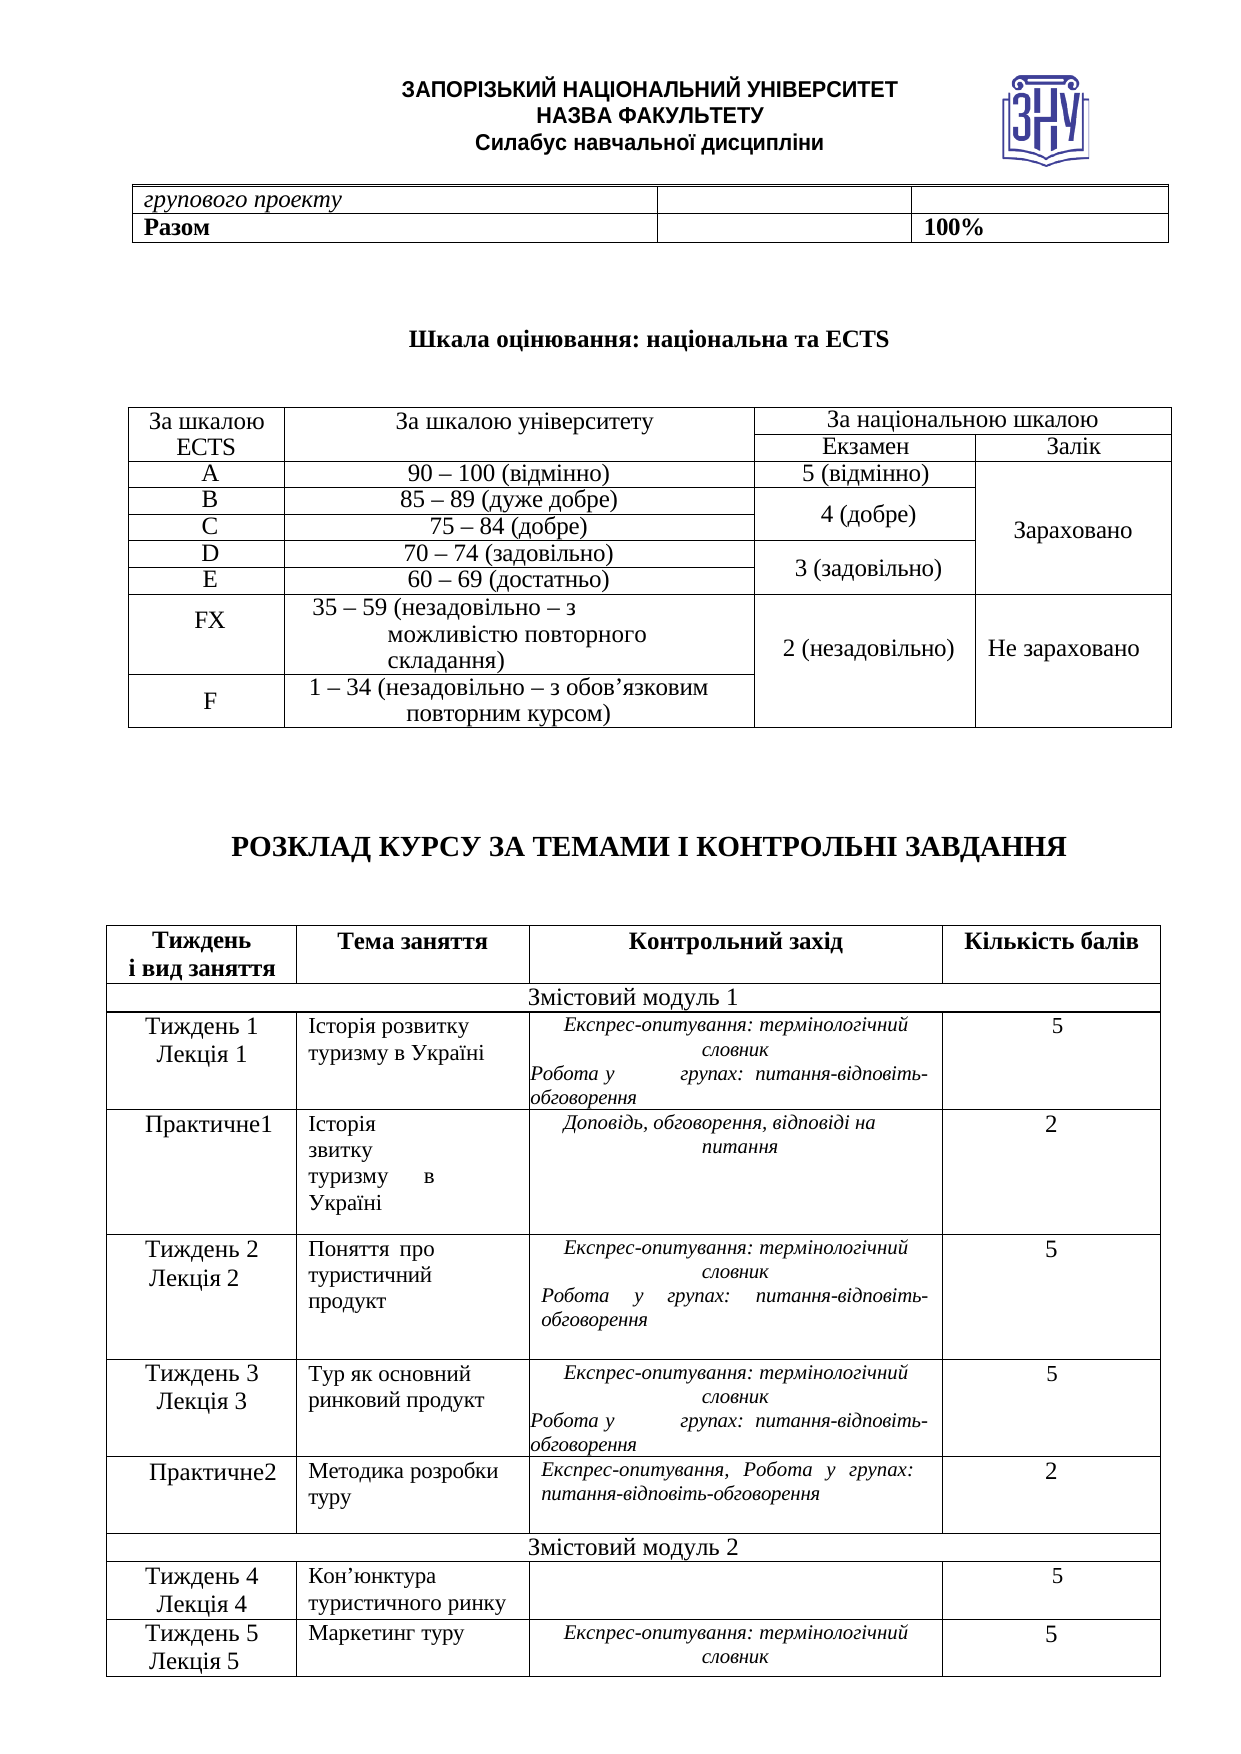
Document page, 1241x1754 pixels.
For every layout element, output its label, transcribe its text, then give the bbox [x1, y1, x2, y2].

table_cell Тиждень 5 Лекція 5 [107, 1620, 296, 1676]
table_cell Залік [976, 435, 1171, 461]
table_cell 5 (відмінно) [755, 462, 975, 487]
text Шкала оцінювання: національна та ECTS [102, 324, 1196, 353]
table_cell Тиждень 4 Лекція 4 [107, 1562, 296, 1619]
table_header За національною шкалою [755, 408, 1171, 434]
table_cell 3 (задовільно) [755, 541, 975, 593]
table_cell Історія звитку туризму в Україні [297, 1110, 529, 1234]
table_cell Експрес-опитування, Робота у групах: питання-відповіть-обговорення [530, 1457, 942, 1532]
table_cell Екзамен [755, 435, 975, 461]
table_cell 1 – 34 (незадовільно – з обов’язковим повторним курсом) [285, 675, 754, 727]
table_header [912, 187, 1168, 213]
subtitle РОЗКЛАД КУРСУ ЗА ТЕМАМИ І КОНТРОЛЬНІ ЗАВДАННЯ [102, 829, 1196, 863]
table_cell Експрес-опитування: термінологічний словник Робота у групах: питання-відповіть- обговорення [530, 1235, 942, 1359]
table_header групового проекту [133, 187, 657, 213]
table_cell Методика розробки туру [297, 1457, 529, 1532]
table_cell 5 [943, 1235, 1160, 1359]
table_header Тиждень і вид заняття [107, 926, 296, 983]
table_cell E [129, 568, 284, 593]
table_cell [530, 1562, 942, 1619]
table_cell Разом [133, 214, 657, 242]
table_cell FX [129, 595, 284, 674]
table_header Тема заняття [297, 926, 529, 983]
table_cell 35 – 59 (незадовільно – з можливістю повторного складання) [285, 595, 754, 674]
table_cell 70 – 74 (задовільно) [285, 541, 754, 567]
table_cell Поняття про туристичний продукт [297, 1235, 529, 1359]
table_cell Експрес-опитування: термінологічний словник [530, 1620, 942, 1676]
table_cell 2 [943, 1457, 1160, 1532]
table_cell 5 [943, 1562, 1160, 1619]
table_cell 5 [943, 1013, 1160, 1109]
table_cell Тиждень 1 Лекція 1 [107, 1013, 296, 1109]
table_cell 2 [943, 1110, 1160, 1234]
table_cell 5 [943, 1620, 1160, 1676]
table_cell Експрес-опитування: термінологічний словник Робота у групах: питання-відповіть- обговорення [530, 1013, 942, 1109]
table_cell A [129, 462, 284, 487]
table_cell 5 [943, 1360, 1160, 1456]
table_cell 60 – 69 (достатньо) [285, 568, 754, 593]
table_cell Тиждень 3 Лекція 3 [107, 1360, 296, 1456]
table_cell 100% [912, 214, 1168, 242]
table_cell Практичне2 [107, 1457, 296, 1532]
table_cell Змістовий модуль 2 [107, 1534, 1160, 1561]
table_cell Практичне1 [107, 1110, 296, 1234]
table_cell 90 – 100 (відмінно) [285, 462, 754, 487]
table_cell F [129, 675, 284, 727]
table_cell Тиждень 2 Лекція 2 [107, 1235, 296, 1359]
table_header За шкалою університету [285, 408, 754, 461]
table_cell [658, 214, 911, 242]
table_header Контрольний захід [530, 926, 942, 983]
table_cell Змістовий модуль 1 [107, 984, 1160, 1011]
table_cell Маркетинг туру [297, 1620, 529, 1676]
table_cell Зараховано [976, 462, 1171, 593]
table_cell C [129, 515, 284, 540]
table_cell Доповідь, обговорення, відповіді на питання [530, 1110, 942, 1234]
table_cell 75 – 84 (добре) [285, 515, 754, 540]
table_cell 2 (незадовільно) [755, 595, 975, 727]
table_cell Тур як основний ринковий продукт [297, 1360, 529, 1456]
table_cell Кон’юнктура туристичного ринку [297, 1562, 529, 1619]
table_cell 85 – 89 (дуже добре) [285, 488, 754, 514]
table_header [658, 187, 911, 213]
table_cell 4 (добре) [755, 488, 975, 540]
table_cell Експрес-опитування: термінологічний словник Робота у групах: питання-відповіть- обговорення [530, 1360, 942, 1456]
table_cell D [129, 541, 284, 567]
table_header За шкалою ECTS [129, 408, 284, 461]
picture [1002, 75, 1090, 167]
table_header Кількість балів [943, 926, 1160, 983]
table_cell B [129, 488, 284, 514]
table_cell Історія розвитку туризму в Україні [297, 1013, 529, 1109]
table_cell Не зараховано [976, 595, 1171, 727]
